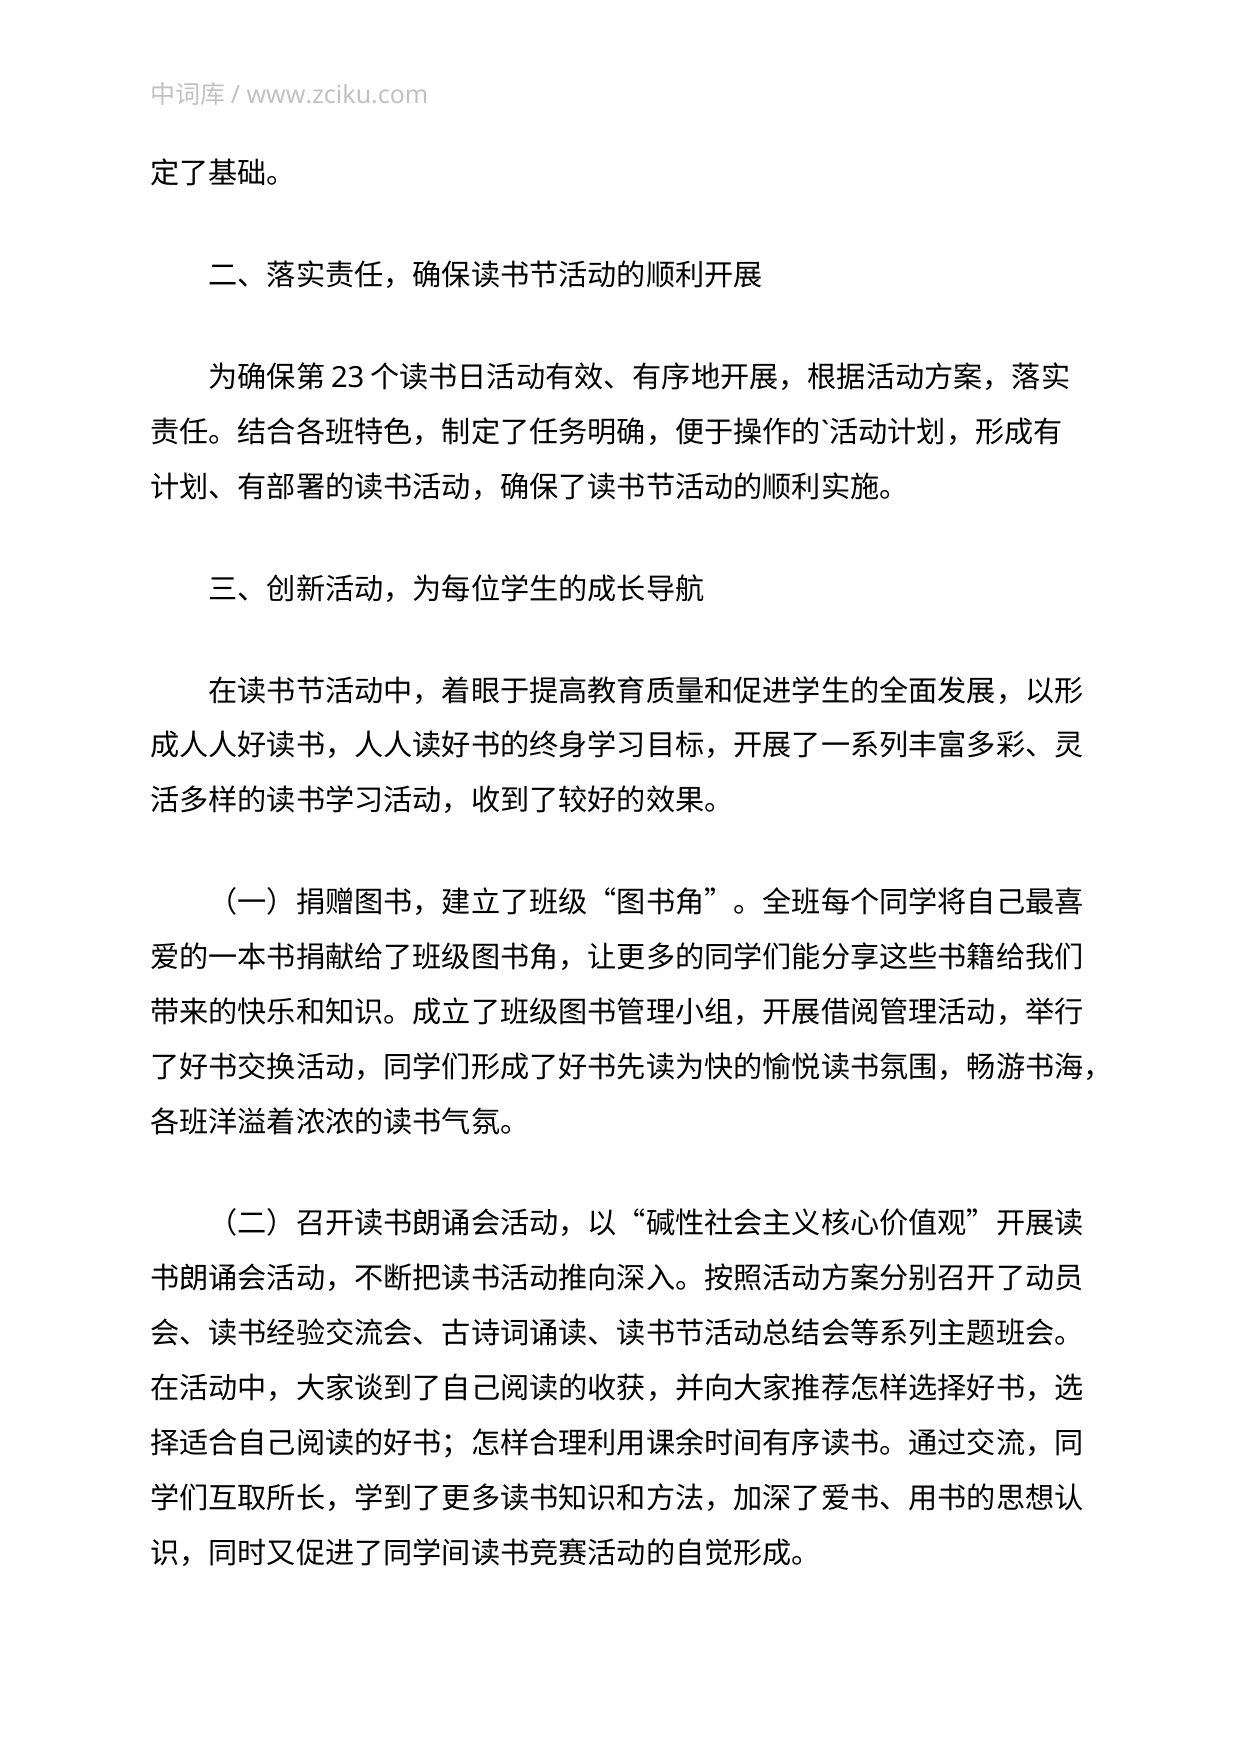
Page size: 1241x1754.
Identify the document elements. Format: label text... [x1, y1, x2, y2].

text 在读书节活动中，着眼于提高教育质量和促进学生的全面发展，以形成人人好读书，人人读好书的终身学习目标，开展了一系列丰富多彩、灵活多样的读书学习活动，收到了较好的效果。 [150, 667, 1090, 819]
text 二、落实责任，确保读书节活动的顺利开展 [150, 252, 1090, 294]
text （一）捐赠图书，建立了班级“图书角”。全班每个同学将自己最喜爱的一本书捐献给了班级图书角，让更多的同学们能分享这些书籍给我们带来的快乐和知识。成立了班级图书管理小组，开展借阅管理活动，举行了好书交换活动，同学们形成了好书先读为快的愉悦读书氛围，畅游书海，各班洋溢着浓浓的读书气氛。 [150, 879, 1090, 1141]
text 三、创新活动，为每位学生的成长导航 [150, 565, 1090, 608]
text （二）召开读书朗诵会活动，以“碱性社会主义核心价值观”开展读书朗诵会活动，不断把读书活动推向深入。按照活动方案分别召开了动员会、读书经验交流会、古诗词诵读、读书节活动总结会等系列主题班会。在活动中，大家谈到了自己阅读的收获，并向大家推荐怎样选择好书，选择适合自己阅读的好书；怎样合理利用课余时间有序读书。通过交流，同学们互取所长，学到了更多读书知识和方法，加深了爱书、用书的思想认识，同时又促进了同学间读书竞赛活动的自觉形成。 [150, 1200, 1090, 1572]
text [150, 150, 1090, 192]
text 为确保第23个读书日活动有效、有序地开展，根据活动方案，落实责任。结合各班特色，制定了任务明确，便于操作的`活动计划，形成有计划、有部署的读书活动，确保了读书节活动的顺利实施。 [150, 353, 1090, 506]
